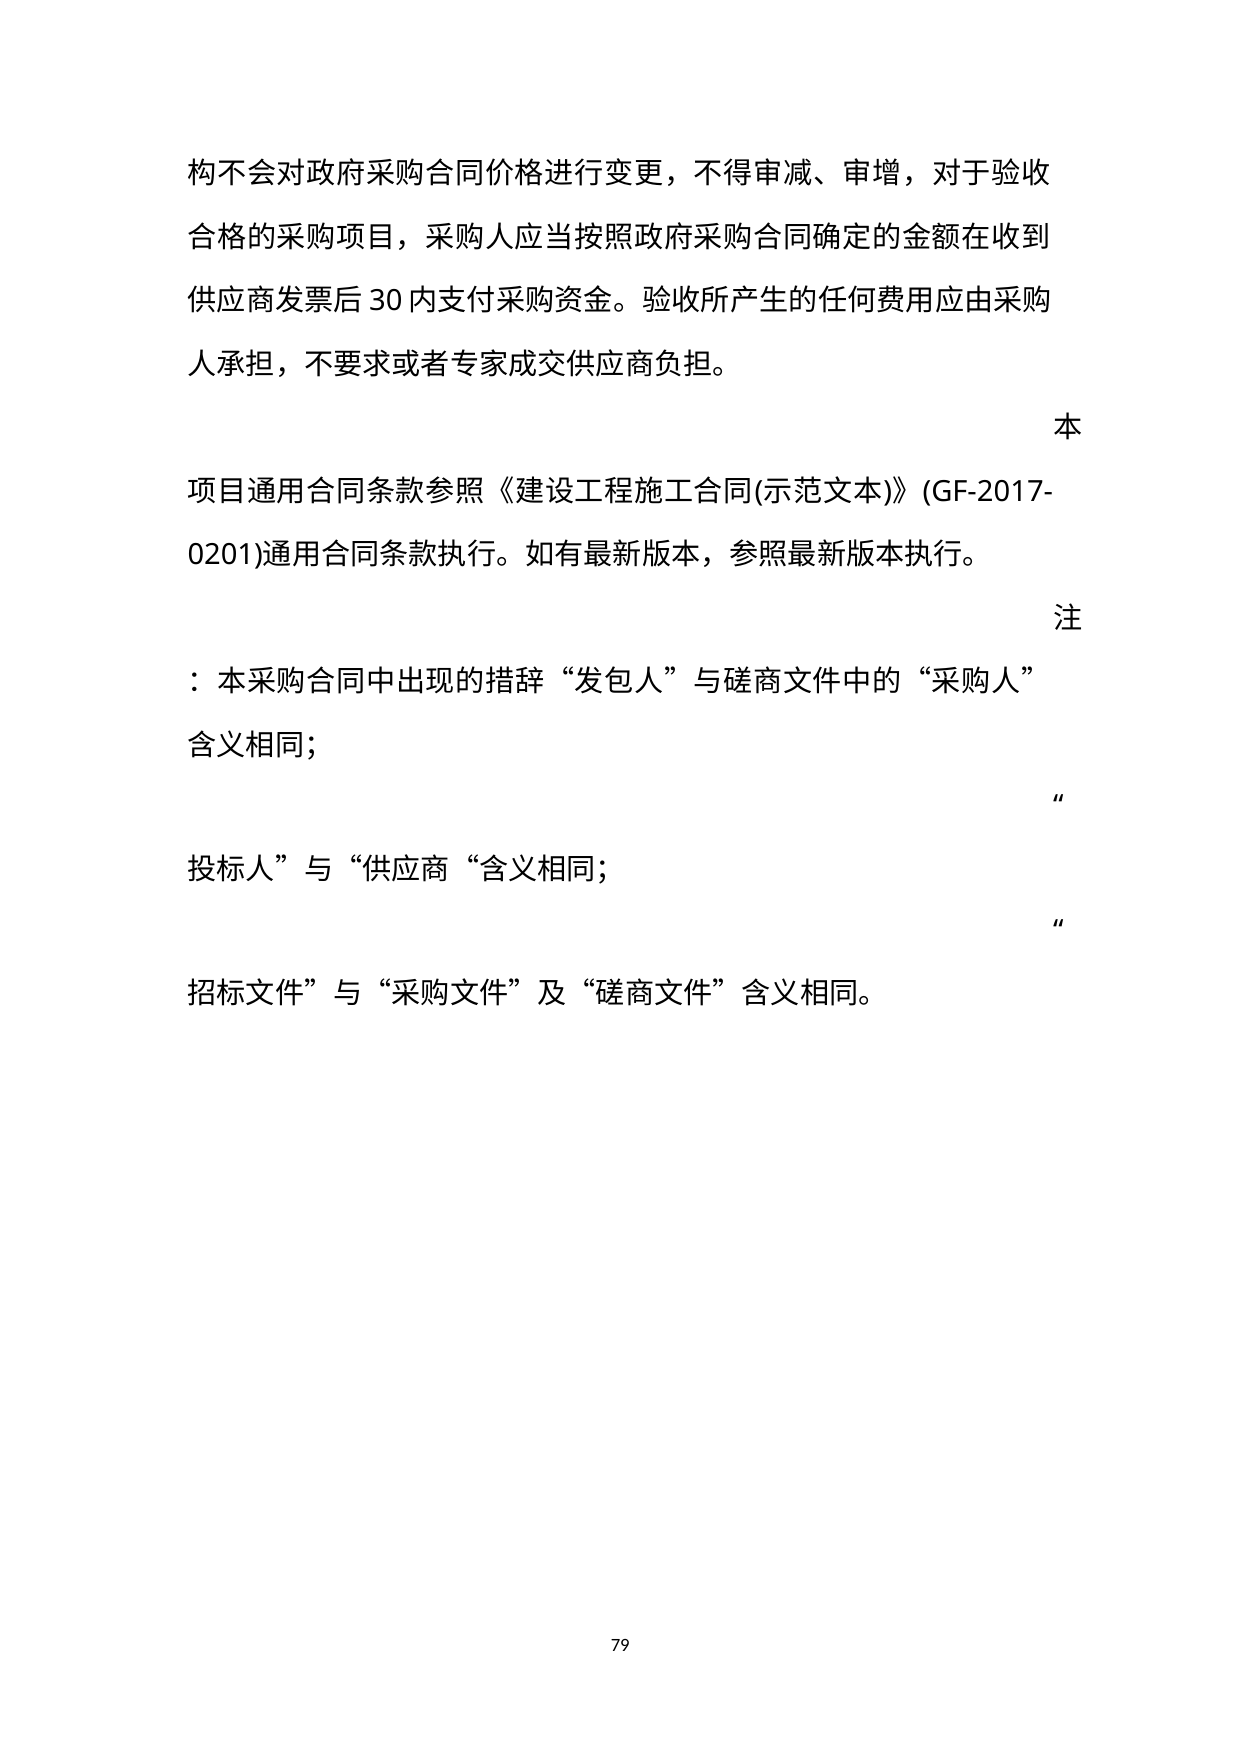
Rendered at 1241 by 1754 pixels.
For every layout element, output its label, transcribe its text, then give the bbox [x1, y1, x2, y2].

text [187, 150, 1053, 383]
text 注：本采购合同中出现的措辞“发包人”与磋商文件中的“采购人”含义相同； [187, 594, 1053, 763]
text “招标文件”与“采购文件”及“磋商文件”含义相同。 [187, 909, 1053, 1012]
text 本项目通用合同条款参照《建设工程施工合同(示范文本)》(GF-2017-0201)通用合同条款执行。如有最新版本，参照最新版本执行。 [187, 404, 1053, 573]
text “投标人”与“供应商“含义相同； [187, 785, 1053, 888]
